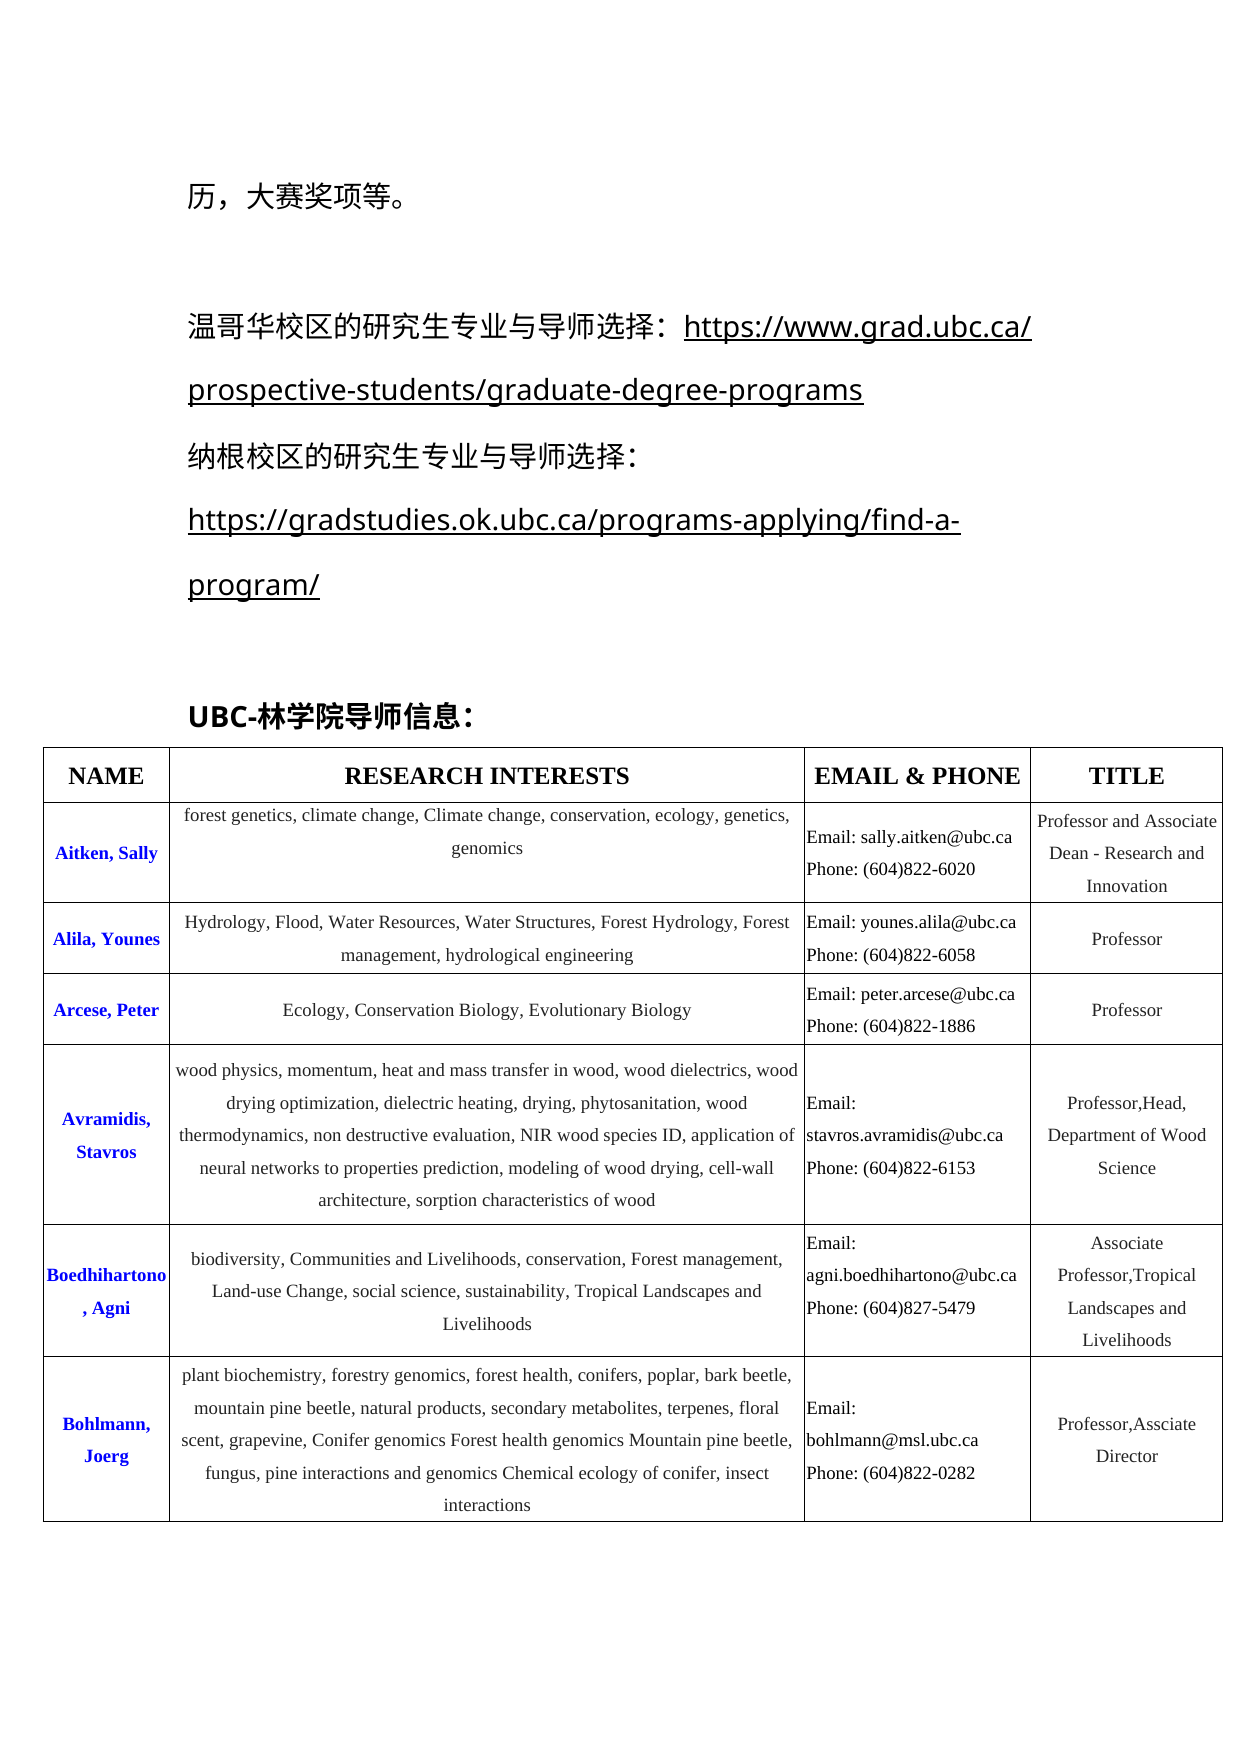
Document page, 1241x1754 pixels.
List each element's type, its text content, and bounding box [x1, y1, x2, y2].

table_cell forest genetics, climate change, Climate change, conservation, ecology, genetics, genomics [170, 803, 804, 902]
table_cell Email: stavros.avramidis@ubc.ca Phone: (604)822-6153 [805, 1045, 1030, 1223]
table_cell Associate Professor,Tropical Landscapes and Livelihoods [1031, 1225, 1222, 1356]
table_cell Arcese, Peter [44, 974, 169, 1044]
table_cell Professor,Head, Department of Wood Science [1031, 1045, 1222, 1223]
table_header RESEARCH INTERESTS [170, 748, 804, 802]
table_cell Avramidis, Stavros [44, 1045, 169, 1223]
table_header TITLE [1031, 748, 1222, 802]
table_cell Alila, Younes [44, 903, 169, 973]
table_cell Professor [1031, 974, 1222, 1044]
table_cell Professor [1031, 903, 1222, 973]
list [187, 162, 1053, 227]
table_cell wood physics, momentum, heat and mass transfer in wood, wood dielectrics, wood drying optimization, dielectric heating, drying, phytosanitation, wood thermodynamics, non destructive evaluation, NIR wood species ID, application of neural networks to properties prediction, modeling of wood drying, cell-wall architecture, sorption characteristics of wood [170, 1045, 804, 1223]
table_cell Aitken, Sally [44, 803, 169, 902]
table_cell Professor,Assciate Director [1031, 1357, 1222, 1521]
table_cell plant biochemistry, forestry genomics, forest health, conifers, poplar, bark beetle, mountain pine beetle, natural products, secondary metabolites, terpenes, floral scent, grapevine, Conifer genomics Forest health genomics Mountain pine beetle, fungus, pine interactions and genomics Chemical ecology of conifer, insect interactions [170, 1357, 804, 1521]
table_cell Email: sally.aitken@ubc.ca Phone: (604)822-6020 [805, 803, 1030, 902]
table_cell Email: younes.alila@ubc.ca Phone: (604)822-6058 [805, 903, 1030, 973]
table_cell Email: bohlmann@msl.ubc.ca Phone: (604)822-0282 [805, 1357, 1030, 1521]
table_header EMAIL & PHONE [805, 748, 1030, 802]
list 纳根校区的研究生专业与导师选择： [187, 422, 1053, 487]
table_cell Email: agni.boedhihartono@ubc.ca Phone: (604)827-5479 [805, 1225, 1030, 1356]
table_cell Hydrology, Flood, Water Resources, Water Structures, Forest Hydrology, Forest management, hydrological engineering [170, 903, 804, 973]
table_cell Email: peter.arcese@ubc.ca Phone: (604)822-1886 [805, 974, 1030, 1044]
list UBC-林学院导师信息： [187, 682, 1053, 747]
list 温哥华校区的研究生专业与导师选择：https://www.grad.ubc.ca/prospective-students/graduate-degree-programs [187, 292, 1053, 422]
list https://gradstudies.ok.ubc.ca/programs-applying/find-a-program/ [187, 487, 1053, 617]
table_cell Ecology, Conservation Biology, Evolutionary Biology [170, 974, 804, 1044]
table_cell Boedhihartono, Agni [44, 1225, 169, 1356]
table_cell biodiversity, Communities and Livelihoods, conservation, Forest management, Land-use Change, social science, sustainability, Tropical Landscapes and Livelihoods [170, 1225, 804, 1356]
table_header NAME [44, 748, 169, 802]
table_cell Bohlmann, Joerg [44, 1357, 169, 1521]
table_cell Professor and Associate Dean - Research and Innovation [1031, 803, 1222, 902]
